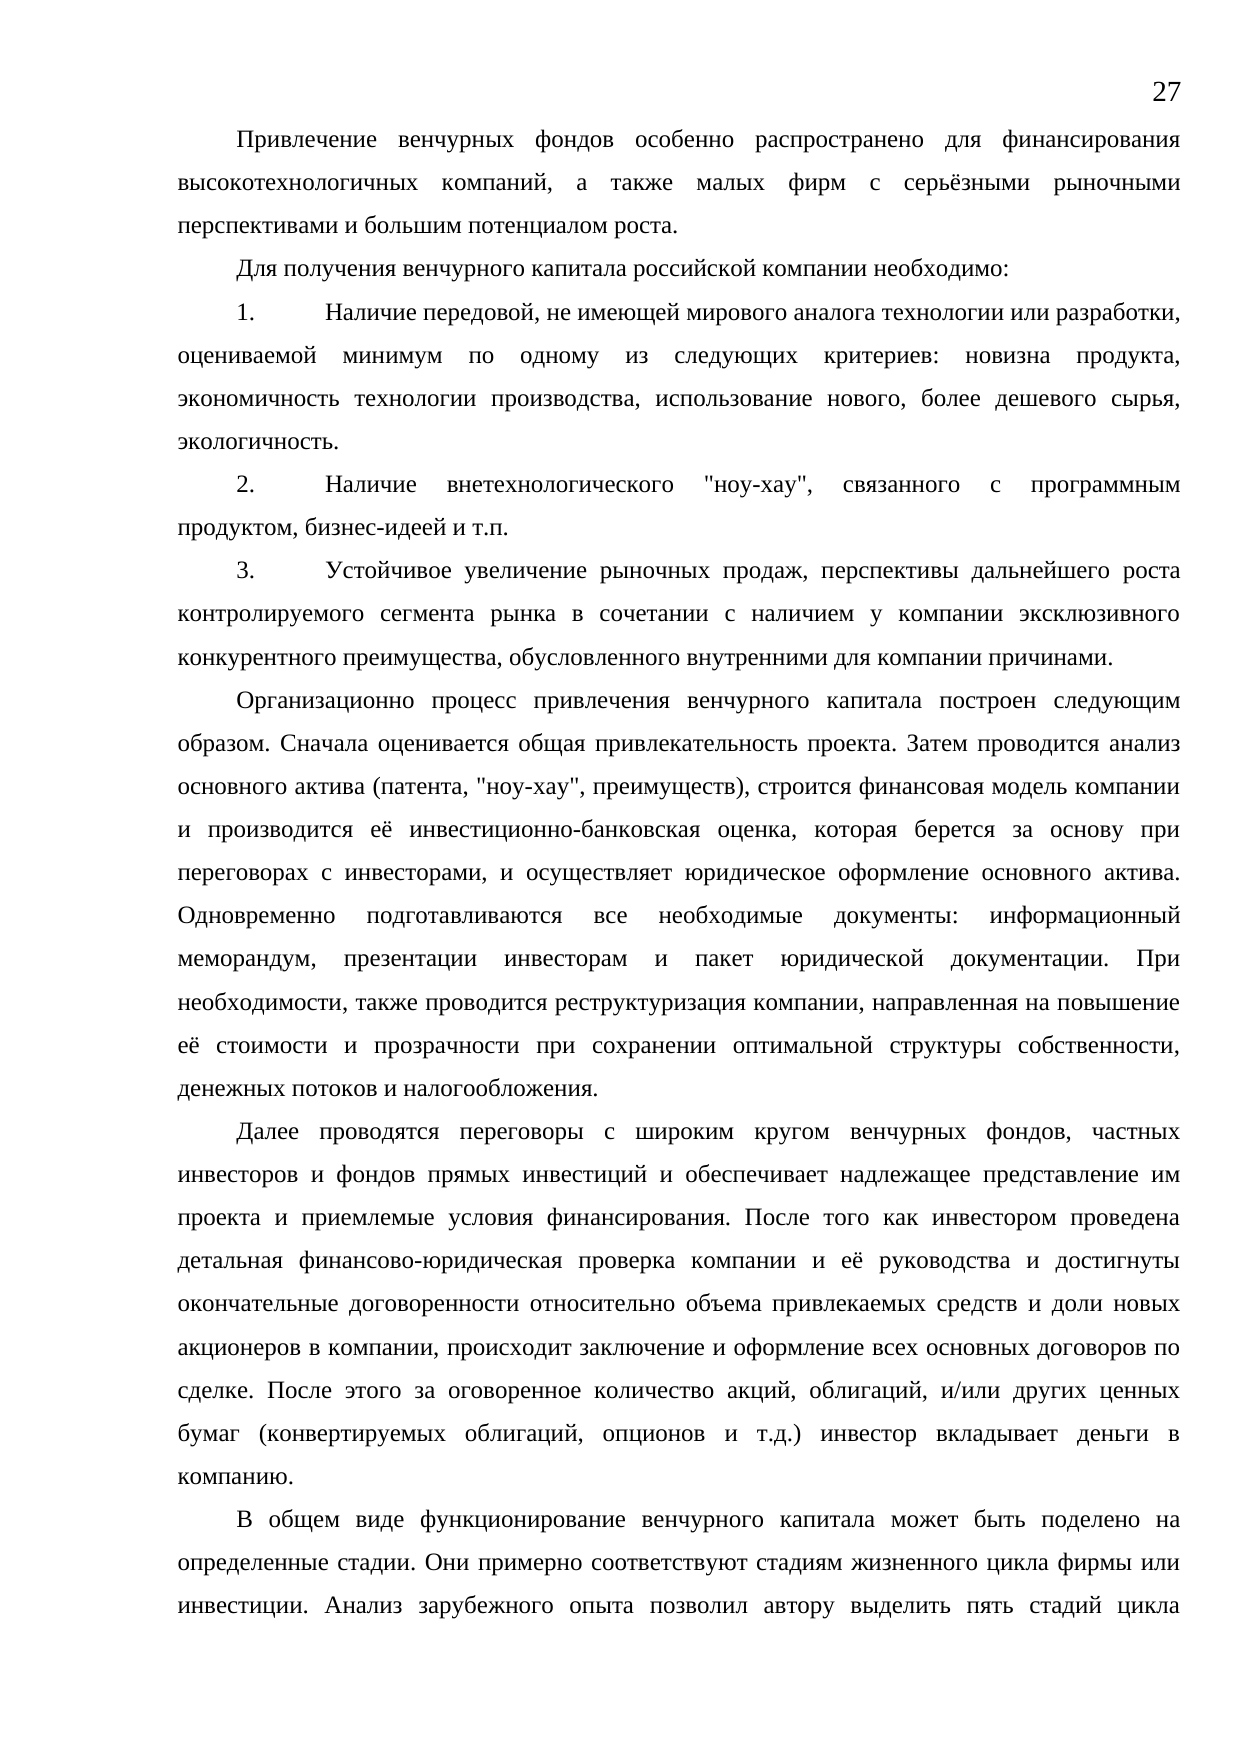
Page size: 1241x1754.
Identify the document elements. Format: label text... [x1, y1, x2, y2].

text Далее проводятся переговоры с широким кругом венчурных фондов, частных инвесторов и фондов прямых инвестиций и обеспечивает надлежащее представление им проекта и приемлемые условия финансирования. После того как инвестором проведена детальная финансово-юридическая проверка компании и её руководства и достигнуты окончательные договоренности относительно объема привлекаемых средств и доли новых акционеров в компании, происходит заключение и оформление всех основных договоров по сделке. После этого за оговоренное количество акций, облигаций, и/или других ценных бумаг (конвертируемых облигаций, опционов и т.д.) инвестор вкладывает деньги в компанию. [177, 1116, 1181, 1490]
list Устойчивое увеличение рыночных продаж, перспективы дальнейшего роста контролируемого сегмента рынка в сочетании с наличием у компании эксклюзивного конкурентного преимущества, обусловленного внутренними для компании причинами. [177, 555, 1181, 670]
list Наличие внетехнологического "ноу-хау", связанного с программным продуктом, бизнес-идеей и т.п. [177, 469, 1181, 541]
text Организационно процесс привлечения венчурного капитала построен следующим образом. Сначала оценивается общая привлекательность проекта. Затем проводится анализ основного актива (патента, "ноу-хау", преимуществ), строится финансовая модель компании и производится её инвестиционно-банковская оценка, которая берется за основу при переговорах с инвесторами, и осуществляет юридическое оформление основного актива. Одновременно подготавливаются все необходимые документы: информационный меморандум, презентации инвесторам и пакет юридической документации. При необходимости, также проводится реструктуризация компании, направленная на повышение её стоимости и прозрачности при сохранении оптимальной структуры собственности, денежных потоков и налогообложения. [177, 685, 1181, 1102]
text Привлечение венчурных фондов особенно распространено для финансирования высокотехнологичных компаний, а также малых фирм с серьёзными рыночными перспективами и большим потенциалом роста. [177, 124, 1181, 239]
list Наличие передовой, не имеющей мирового аналога технологии или разработки, оцениваемой минимум по одному из следующих критериев: новизна продукта, экономичность технологии производства, использование нового, более дешевого сырья, экологичность. [177, 297, 1181, 455]
text Для получения венчурного капитала российской компании необходимо: [177, 253, 1181, 282]
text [177, 1504, 1181, 1619]
